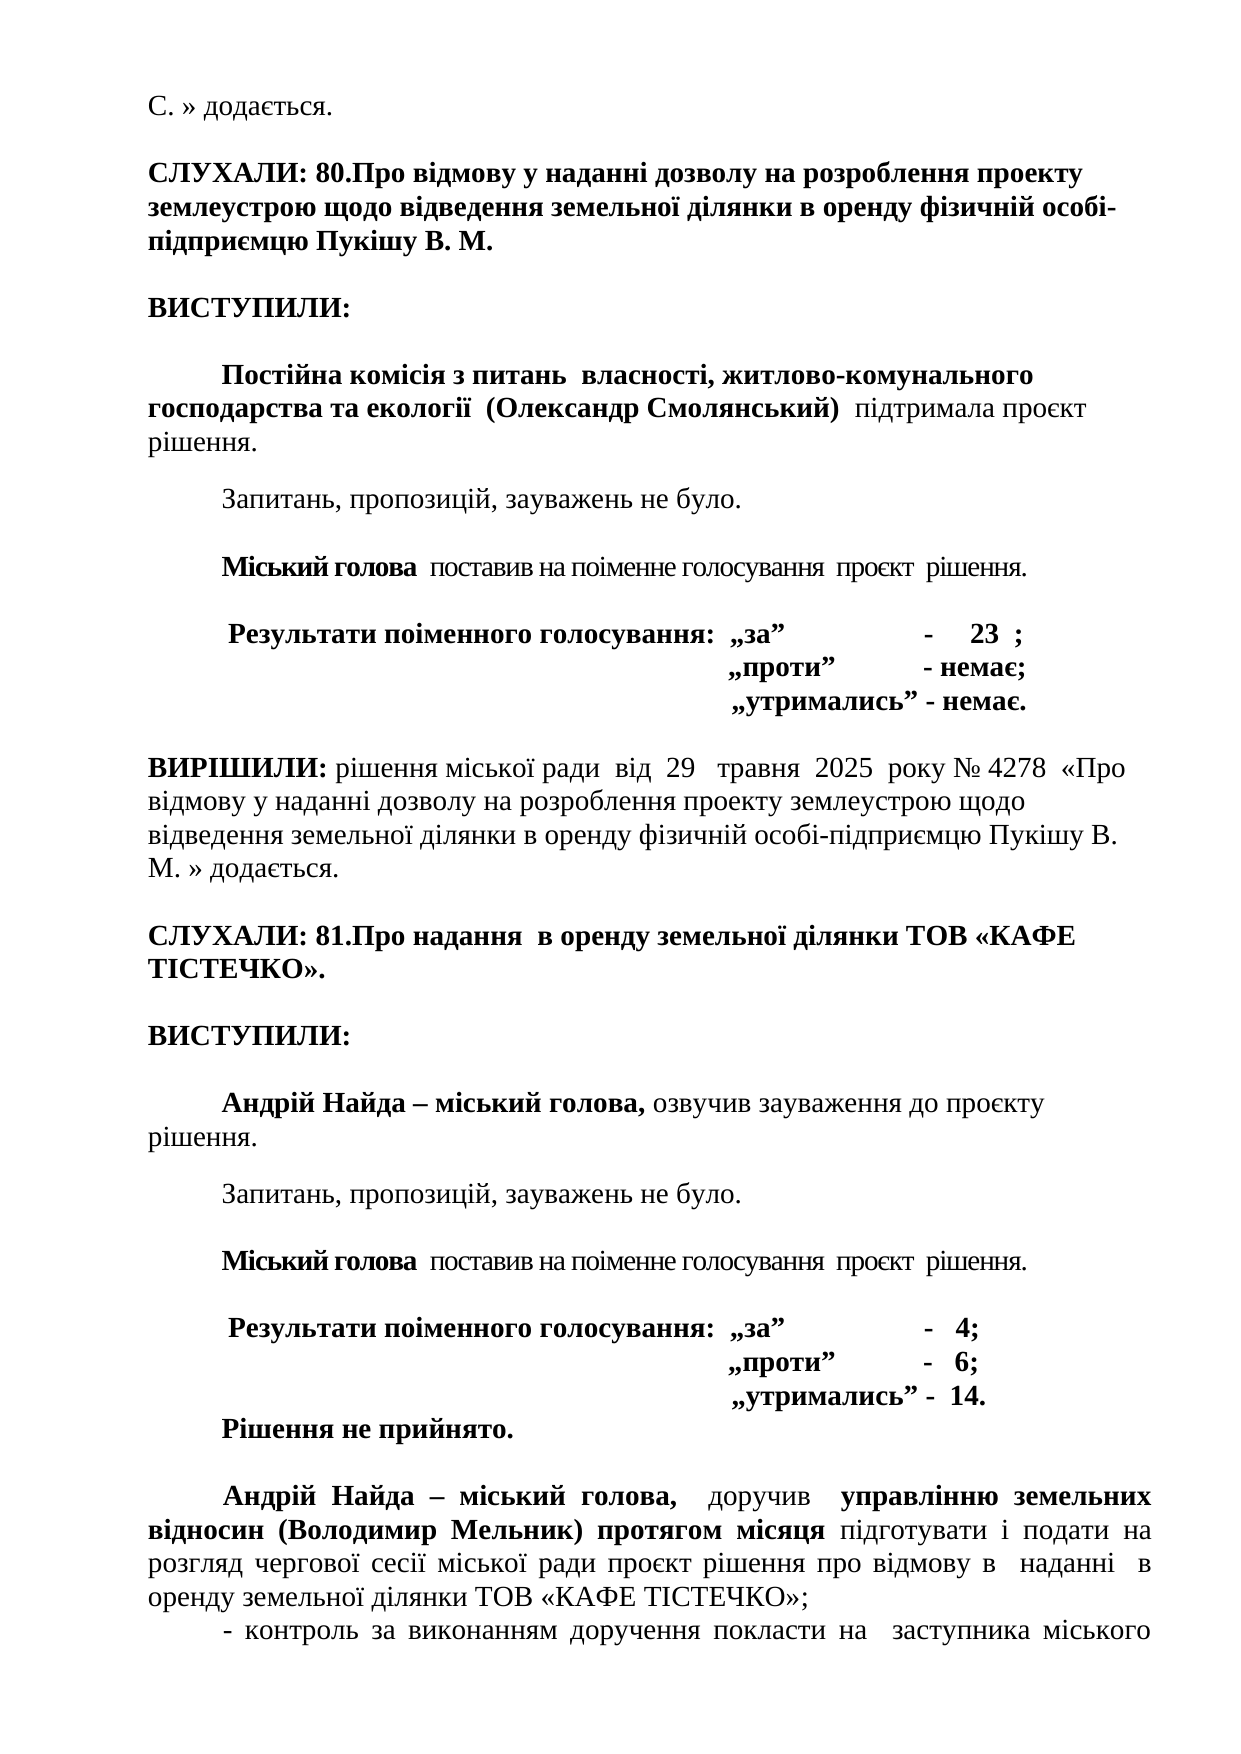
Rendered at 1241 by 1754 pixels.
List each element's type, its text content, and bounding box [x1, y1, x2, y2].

text Андрій Найда – міський голова, доручив управлінню земельних відносин (Володимир Мельник) протягом місяця підготувати і подати на розгляд чергової сесії міської ради проєкт рішення про відмову в наданні в оренду земельної ділянки ТОВ «КАФЕ ТІСТЕЧКО»; [148, 1478, 1152, 1612]
text Андрій Найда – міський голова, озвучив зауваження до проєкту рішення. [148, 1085, 1152, 1152]
text ВИСТУПИЛИ: [148, 1018, 1152, 1052]
subtitle СЛУХАЛИ: 80.Про відмову у наданні дозволу на розроблення проекту землеустрою щодо відведення земельної ділянки в оренду фізичній особі-підприємцю Пукішу В. М. [148, 156, 1152, 256]
text Міський голова поставив на поіменне голосування проєкт рішення. [148, 549, 1152, 582]
text „утримались” - немає. [148, 683, 1152, 716]
text „утримались” - 14. [148, 1378, 1152, 1411]
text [148, 1612, 1152, 1646]
text Результати поіменного голосування: „за” - 4; [148, 1311, 1152, 1344]
text „проти” - немає; [159, 649, 1152, 683]
text Рішення не прийнято. [148, 1411, 1152, 1445]
text Міський голова поставив на поіменне голосування проєкт рішення. [148, 1243, 1152, 1277]
text Постійна комісія з питань власності, житлово-комунального господарства та екології (Олександр Смолянський) підтримала проєкт рішення. [148, 357, 1152, 457]
text Запитань, пропозицій, зауважень не було. [148, 482, 1152, 515]
text ВИСТУПИЛИ: [148, 290, 1152, 323]
text Запитань, пропозицій, зауважень не було. [148, 1176, 1152, 1210]
subtitle ВИРІШИЛИ: рішення міської ради від 29 травня 2025 року № 4278 «Про відмову у наданні дозволу на розроблення проекту землеустрою щодо відведення земельної ділянки в оренду фізичній особі-підприємцю Пукішу В. М. » додається. [148, 750, 1152, 884]
text Результати поіменного голосування: „за” - 23 ; [148, 616, 1152, 649]
subtitle С. » додається. [148, 88, 1152, 122]
text „проти” - 6; [159, 1344, 1152, 1378]
subtitle СЛУХАЛИ: 81.Про надання в оренду земельної ділянки ТОВ «КАФЕ ТІСТЕЧКО». [148, 918, 1152, 985]
